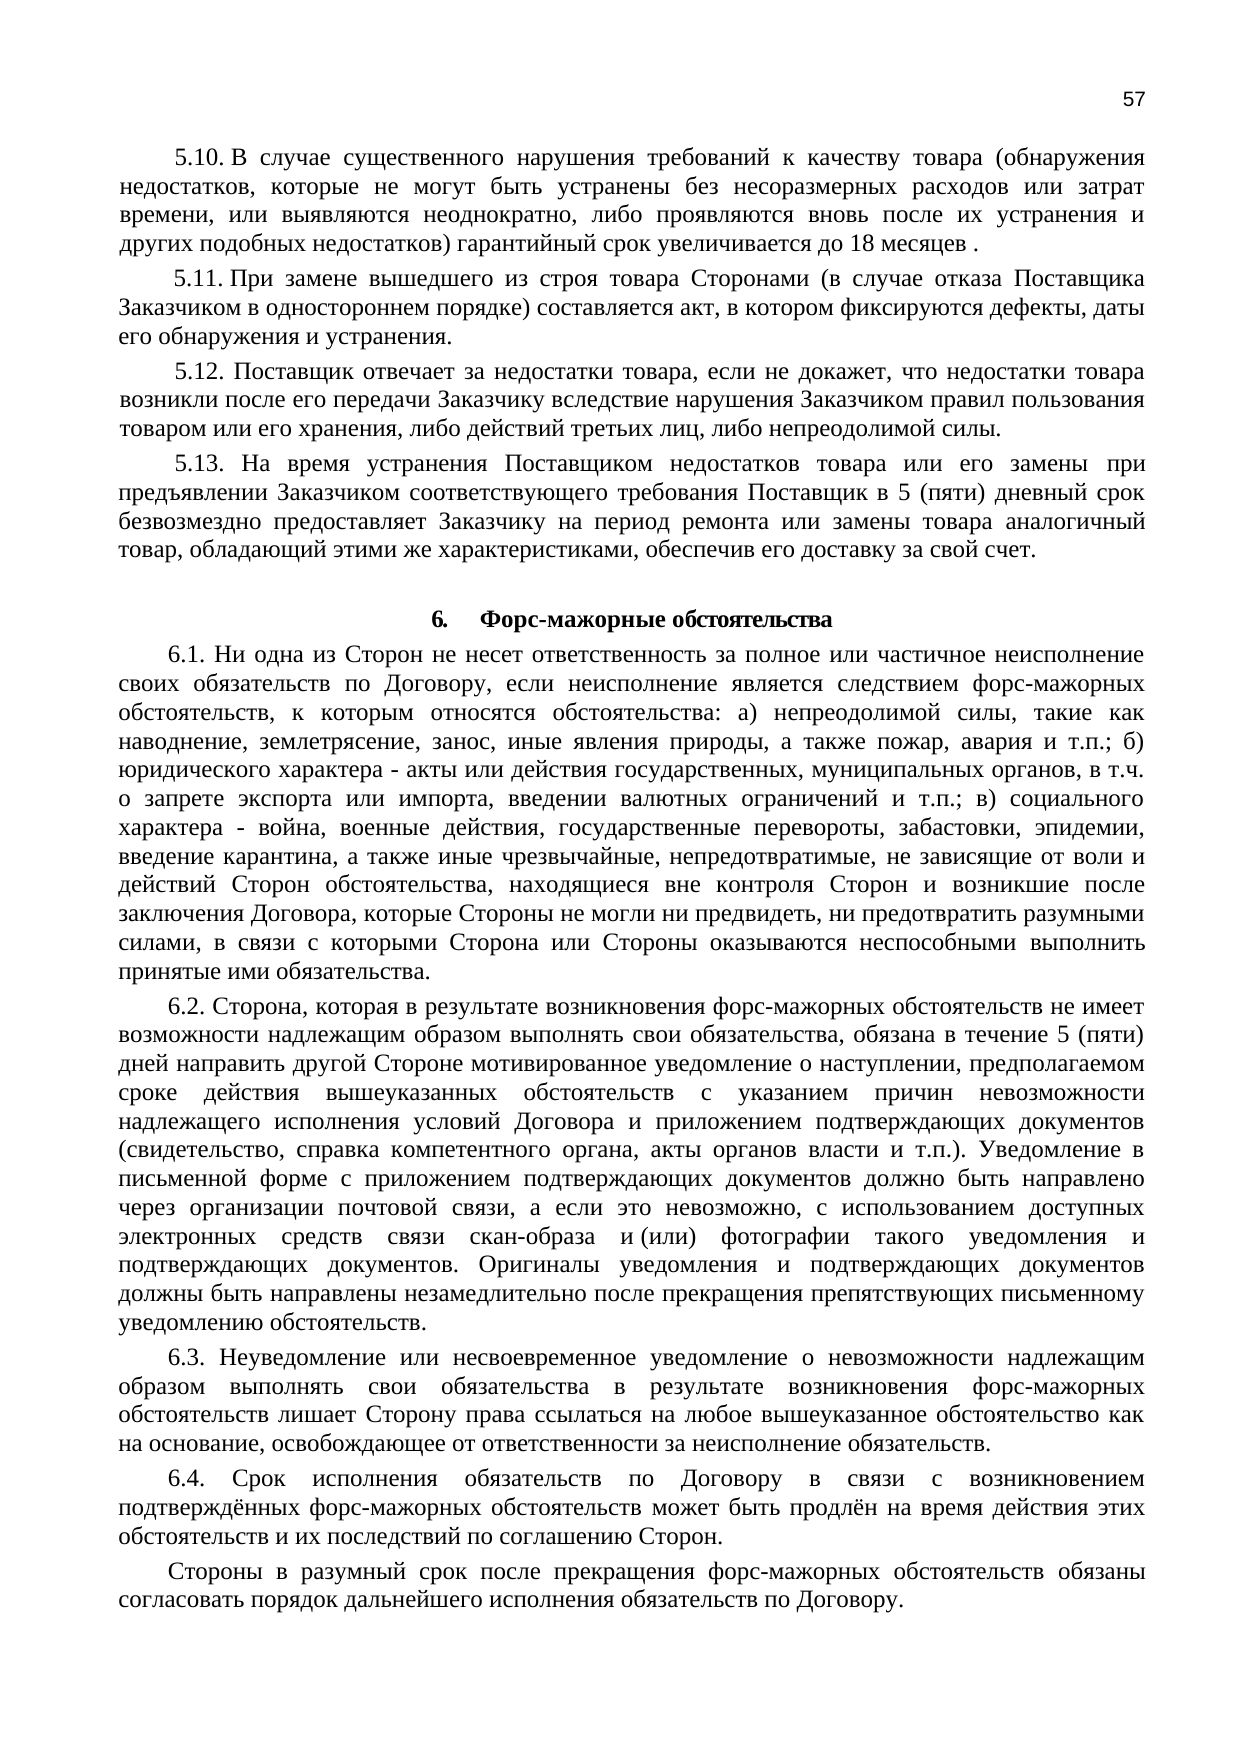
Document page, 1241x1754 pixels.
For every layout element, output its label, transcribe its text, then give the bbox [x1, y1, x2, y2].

text 5.11. При замене вышедшего из строя товара Сторонами (в случае отказа Поставщика Заказчиком в одностороннем порядке) составляется акт, в котором фиксируются дефекты, даты его обнаружения и устранения. [118, 263, 1146, 349]
text 6.3. Неуведомление или несвоевременное уведомление о невозможности надлежащим образом выполнять свои обязательства в результате возникновения форс-мажорных обстоятельств лишает Сторону права ссылаться на любое вышеуказанное обстоятельство как на основание, освобождающее от ответственности за неисполнение обязательств. [118, 1342, 1146, 1457]
text 6.1. Ни одна из Сторон не несет ответственность за полное или частичное неисполнение своих обязательств по Договору, если неисполнение является следствием форс-мажорных обстоятельств, к которым относятся обстоятельства: а) непреодолимой силы, такие как наводнение, землетрясение, занос, иные явления природы, а также пожар, авария и т.п.; б) юридического характера - акты или действия государственных, муниципальных органов, в т.ч. о запрете экспорта или импорта, введении валютных ограничений и т.п.; в) социального характера - война, военные действия, государственные перевороты, забастовки, эпидемии, введение карантина, а также иные чрезвычайные, непредотвратимые, не зависящие от воли и действий Сторон обстоятельства, находящиеся вне контроля Сторон и возникшие после заключения Договора, которые Стороны не могли ни предвидеть, ни предотвратить разумными силами, в связи с которыми Сторона или Стороны оказываются неспособными выполнить принятые ими обязательства. [118, 639, 1146, 984]
text 5.10. В случае существенного нарушения требований к качеству товара (обнаружения недостатков, которые не могут быть устранены без несоразмерных расходов или затрат времени, или выявляются неоднократно, либо проявляются вновь после их устранения и других подобных недостатков) гарантийный срок увеличивается до 18 месяцев . [119, 142, 1146, 257]
text 6.4. Срок исполнения обязательств по Договору в связи с возникновением подтверждённых форс-мажорных обстоятельств может быть продлён на время действия этих обстоятельств и их последствий по соглашению Сторон. [118, 1463, 1146, 1549]
text 6.2. Сторона, которая в результате возникновения форс-мажорных обстоятельств не имеет возможности надлежащим образом выполнять свои обязательства, обязана в течение 5 (пяти) дней направить другой Стороне мотивированное уведомление о наступлении, предполагаемом сроке действия вышеуказанных обстоятельств с указанием причин невозможности надлежащего исполнения условий Договора и приложением подтверждающих документов (свидетельство, справка компетентного органа, акты органов власти и т.п.). Уведомление в письменной форме с приложением подтверждающих документов должно быть направлено через организации почтовой связи, а если это невозможно, с использованием доступных электронных средств связи скан-образа и (или) фотографии такого уведомления и подтверждающих документов. Оригиналы уведомления и подтверждающих документов должны быть направлены незамедлительно после прекращения препятствующих письменному уведомлению обстоятельств. [118, 991, 1146, 1336]
text Стороны в разумный срок после прекращения форс-мажорных обстоятельств обязаны согласовать порядок дальнейшего исполнения обязательств по Договору. [118, 1556, 1146, 1613]
text 6. Форс-мажорные обстоятельства [119, 604, 1146, 633]
text 5.12. Поставщик отвечает за недостатки товара, если не докажет, что недостатки товара возникли после его передачи Заказчику вследствие нарушения Заказчиком правил пользования товаром или его хранения, либо действий третьих лиц, либо непреодолимой силы. [119, 356, 1146, 442]
text 5.13. На время устранения Поставщиком недостатков товара или его замены при предъявлении Заказчиком соответствующего требования Поставщик в 5 (пяти) дневный срок безвозмездно предоставляет Заказчику на период ремонта или замены товара аналогичный товар, обладающий этими же характеристиками, обеспечив его доставку за свой счет. [118, 448, 1146, 563]
